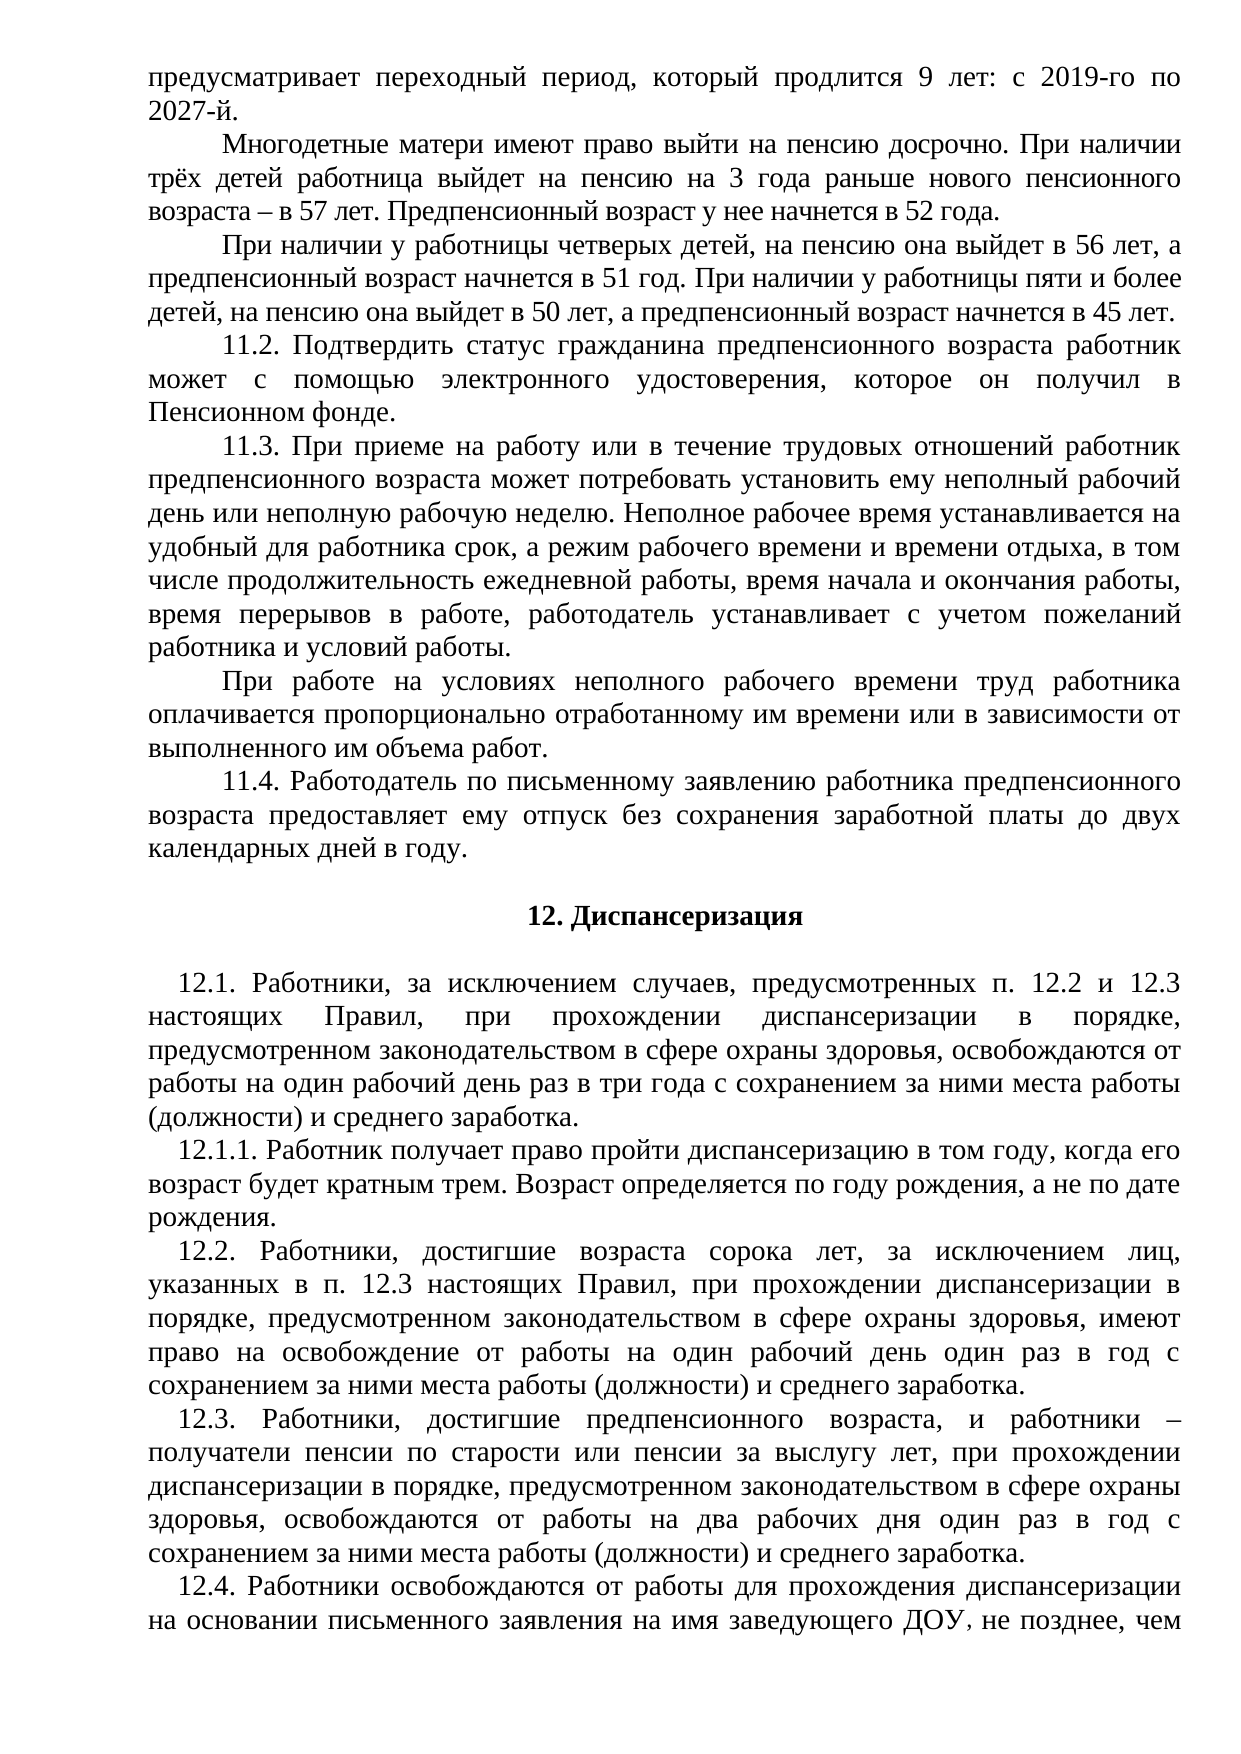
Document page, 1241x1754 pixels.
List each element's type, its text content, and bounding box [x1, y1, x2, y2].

text 12.2. Работники, достигшие возраста сорока лет, за исключением лиц, указанных в п. 12.3 настоящих Правил, при прохождении диспансеризации в порядке, предусмотренном законодательством в сфере охраны здоровья, имеют право на освобождение от работы на один рабочий день один раз в год с сохранением за ними места работы (должности) и среднего заработка. [148, 1233, 1182, 1401]
text Многодетные матери имеют право выйти на пенсию досрочно. При наличии трёх детей работница выйдет на пенсию на 3 года раньше нового пенсионного возраста – в 57 лет. Предпенсионный возраст у нее начнется в 52 года. [148, 126, 1182, 227]
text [148, 1568, 1182, 1636]
text 12.1.1. Работник получает право пройти диспансеризацию в том году, когда его возраст будет кратным трем. Возраст определяется по году рождения, а не по дате рождения. [148, 1132, 1182, 1233]
text 11.3. При приеме на работу или в течение трудовых отношений работник предпенсионного возраста может потребовать установить ему неполный рабочий день или неполную рабочую неделю. Неполное рабочее время устанавливается на удобный для работника срок, а режим рабочего времени и времени отдыха, в том числе продолжительность ежедневной работы, время начала и окончания работы, время перерывов в работе, работодатель устанавливает с учетом пожеланий работника и условий работы. [148, 428, 1182, 663]
text При наличии у работницы четверых детей, на пенсию она выйдет в 56 лет, а предпенсионный возраст начнется в 51 год. При наличии у работницы пяти и более детей, на пенсию она выйдет в 50 лет, а предпенсионный возраст начнется в 45 лет. [148, 227, 1182, 327]
text 12. Диспансеризация [148, 898, 1182, 931]
text 11.2. Подтвердить статус гражданина предпенсионного возраста работник может с помощью электронного удостоверения, которое он получил в Пенсионном фонде. [148, 327, 1182, 428]
text 12.1. Работники, за исключением случаев, предусмотренных п. 12.2 и 12.3 настоящих Правил, при прохождении диспансеризации в порядке, предусмотренном законодательством в сфере охраны здоровья, освобождаются от работы на один рабочий день раз в три года с сохранением за ними места работы (должности) и среднего заработка. [148, 965, 1182, 1132]
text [148, 59, 1182, 126]
text 11.4. Работодатель по письменному заявлению работника предпенсионного возраста предоставляет ему отпуск без сохранения заработной платы до двух календарных дней в году. [148, 763, 1182, 864]
text При работе на условиях неполного рабочего времени труд работника оплачивается пропорционально отработанному им времени или в зависимости от выполненного им объема работ. [148, 663, 1182, 763]
text 12.3. Работники, достигшие предпенсионного возраста, и работники – получатели пенсии по старости или пенсии за выслугу лет, при прохождении диспансеризации в порядке, предусмотренном законодательством в сфере охраны здоровья, освобождаются от работы на два рабочих дня один раз в год с сохранением за ними места работы (должности) и среднего заработка. [148, 1401, 1182, 1568]
